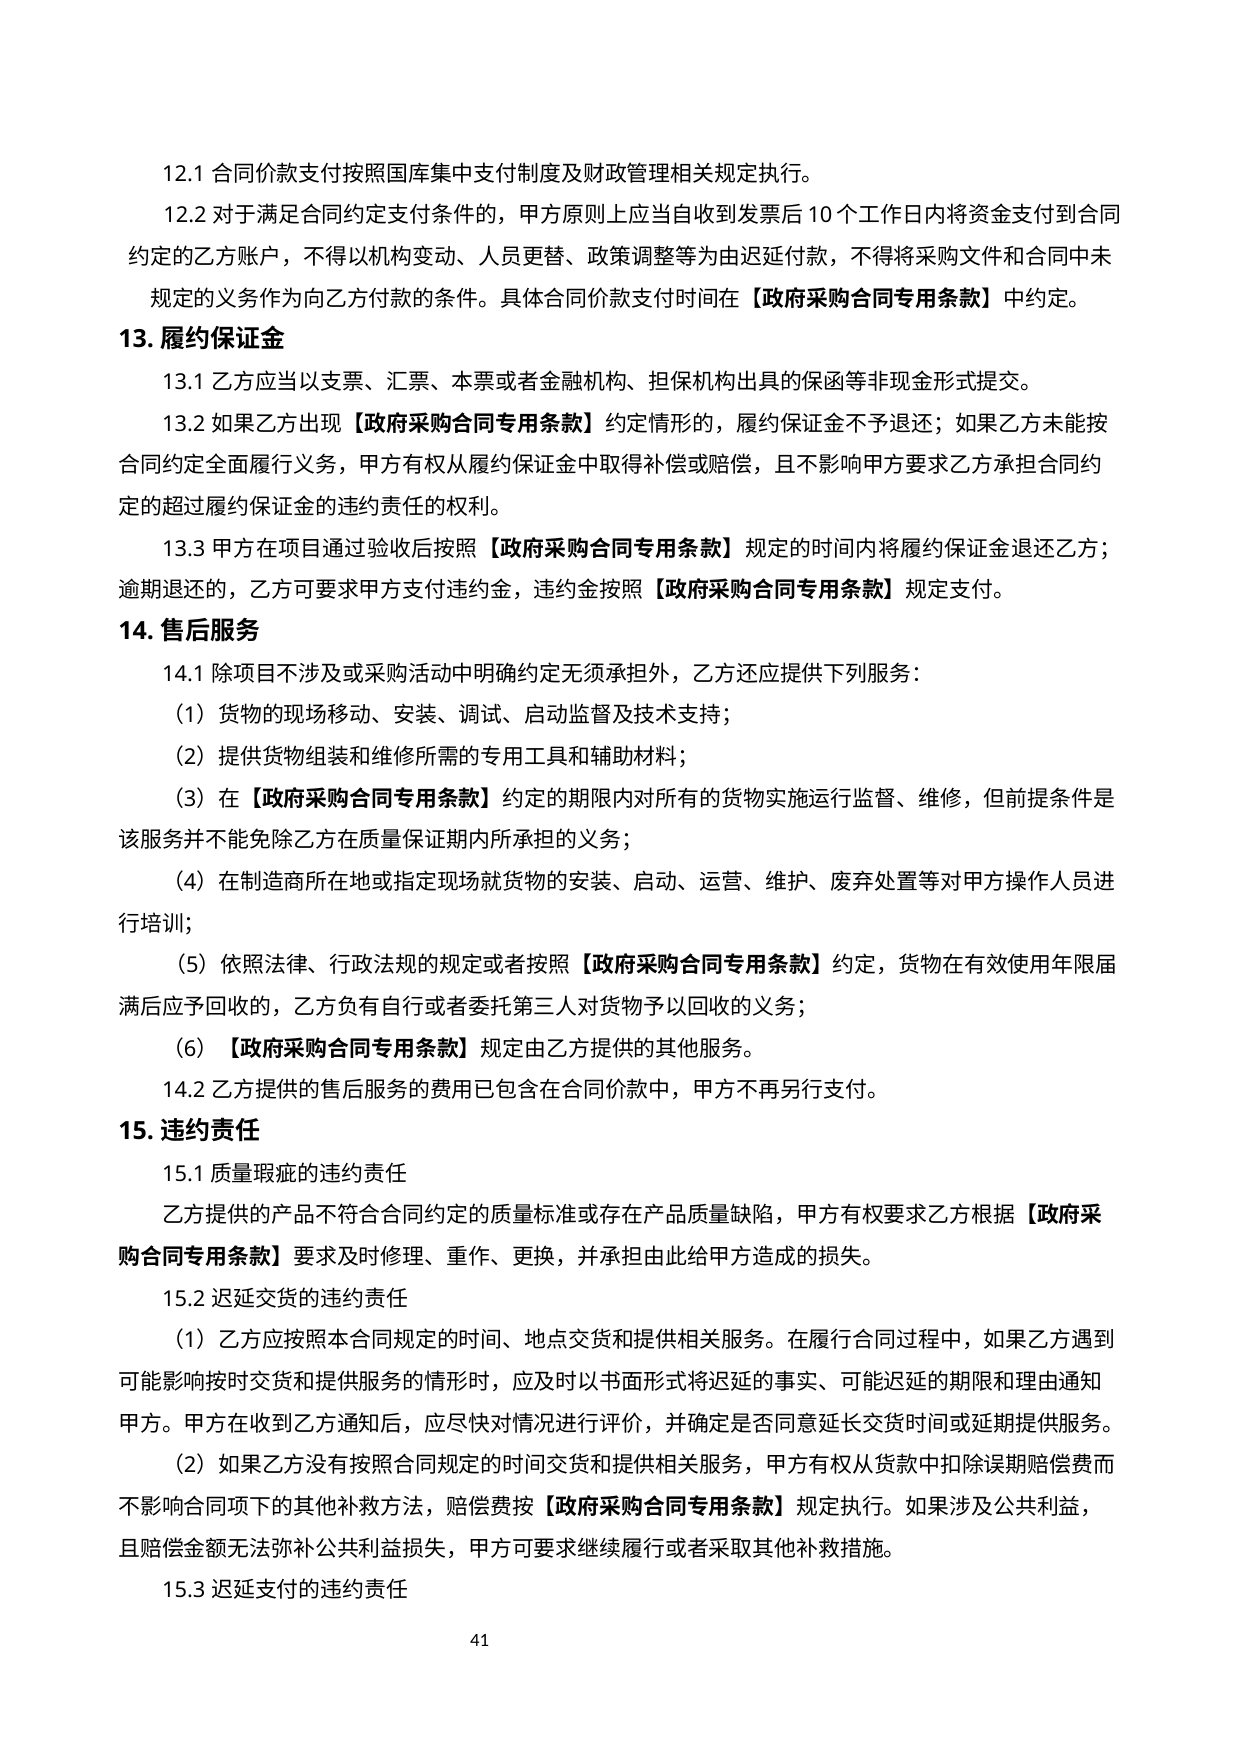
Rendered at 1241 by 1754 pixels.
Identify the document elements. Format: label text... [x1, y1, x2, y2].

text 15.2 迟延交货的违约责任 [118, 1273, 1122, 1314]
text 13.3 甲方在项目通过验收后按照【政府采购合同专用条款】规定的时间内将履约保证金退还乙方；逾期退还的，乙方可要求甲方支付违约金，违约金按照【政府采购合同专用条款】规定支付。 [118, 523, 1122, 606]
text （6）【政府采购合同专用条款】规定由乙方提供的其他服务。 [118, 1023, 1122, 1064]
text 乙方提供的产品不符合合同约定的质量标准或存在产品质量缺陷，甲方有权要求乙方根据【政府采购合同专用条款】要求及时修理、重作、更换，并承担由此给甲方造成的损失。 [118, 1189, 1122, 1273]
text 15.1质量瑕疵的违约责任 [118, 1148, 1122, 1189]
text 15. 违约责任 [118, 1106, 1122, 1148]
text （5）依照法律、行政法规的规定或者按照【政府采购合同专用条款】约定，货物在有效使用年限届满后应予回收的，乙方负有自行或者委托第三人对货物予以回收的义务； [118, 939, 1122, 1023]
text （1）乙方应按照本合同规定的时间、地点交货和提供相关服务。在履行合同过程中，如果乙方遇到可能影响按时交货和提供服务的情形时，应及时以书面形式将迟延的事实、可能迟延的期限和理由通知甲方。甲方在收到乙方通知后，应尽快对情况进行评价，并确定是否同意延长交货时间或延期提供服务。 [118, 1314, 1122, 1439]
text 14. 售后服务 [118, 606, 1122, 648]
text （3）在【政府采购合同专用条款】约定的期限内对所有的货物实施运行监督、维修，但前提条件是该服务并不能免除乙方在质量保证期内所承担的义务； [118, 773, 1122, 856]
subtitle 12.2 对于满足合同约定支付条件的，甲方原则上应当自收到发票后10个工作日内将资金支付到合同约定的乙方账户，不得以机构变动、人员更替、政策调整等为由迟延付款，不得将采购文件和合同中未规定的义务作为向乙方付款的条件。具体合同价款支付时间在【政府采购合同专用条款】中约定。 [118, 189, 1122, 314]
text 14.2 乙方提供的售后服务的费用已包含在合同价款中，甲方不再另行支付。 [118, 1064, 1122, 1106]
text 13.2 如果乙方出现【政府采购合同专用条款】约定情形的，履约保证金不予退还；如果乙方未能按合同约定全面履行义务，甲方有权从履约保证金中取得补偿或赔偿，且不影响甲方要求乙方承担合同约定的超过履约保证金的违约责任的权利。 [118, 398, 1122, 523]
text 13.1 乙方应当以支票、汇票、本票或者金融机构、担保机构出具的保函等非现金形式提交。 [118, 356, 1122, 398]
text 12.1 合同价款支付按照国库集中支付制度及财政管理相关规定执行。 [118, 148, 1122, 189]
text （4）在制造商所在地或指定现场就货物的安装、启动、运营、维护、废弃处置等对甲方操作人员进行培训； [118, 856, 1122, 939]
text （1）货物的现场移动、安装、调试、启动监督及技术支持； [118, 689, 1122, 731]
text （2）提供货物组装和维修所需的专用工具和辅助材料； [118, 731, 1122, 773]
text 13. 履约保证金 [118, 314, 1122, 356]
text 15.3 迟延支付的违约责任 [118, 1564, 1122, 1606]
text 14.1 除项目不涉及或采购活动中明确约定无须承担外，乙方还应提供下列服务： [118, 648, 1122, 689]
text （2）如果乙方没有按照合同规定的时间交货和提供相关服务，甲方有权从货款中扣除误期赔偿费而不影响合同项下的其他补救方法，赔偿费按【政府采购合同专用条款】规定执行。如果涉及公共利益，且赔偿金额无法弥补公共利益损失，甲方可要求继续履行或者采取其他补救措施。 [118, 1439, 1122, 1564]
